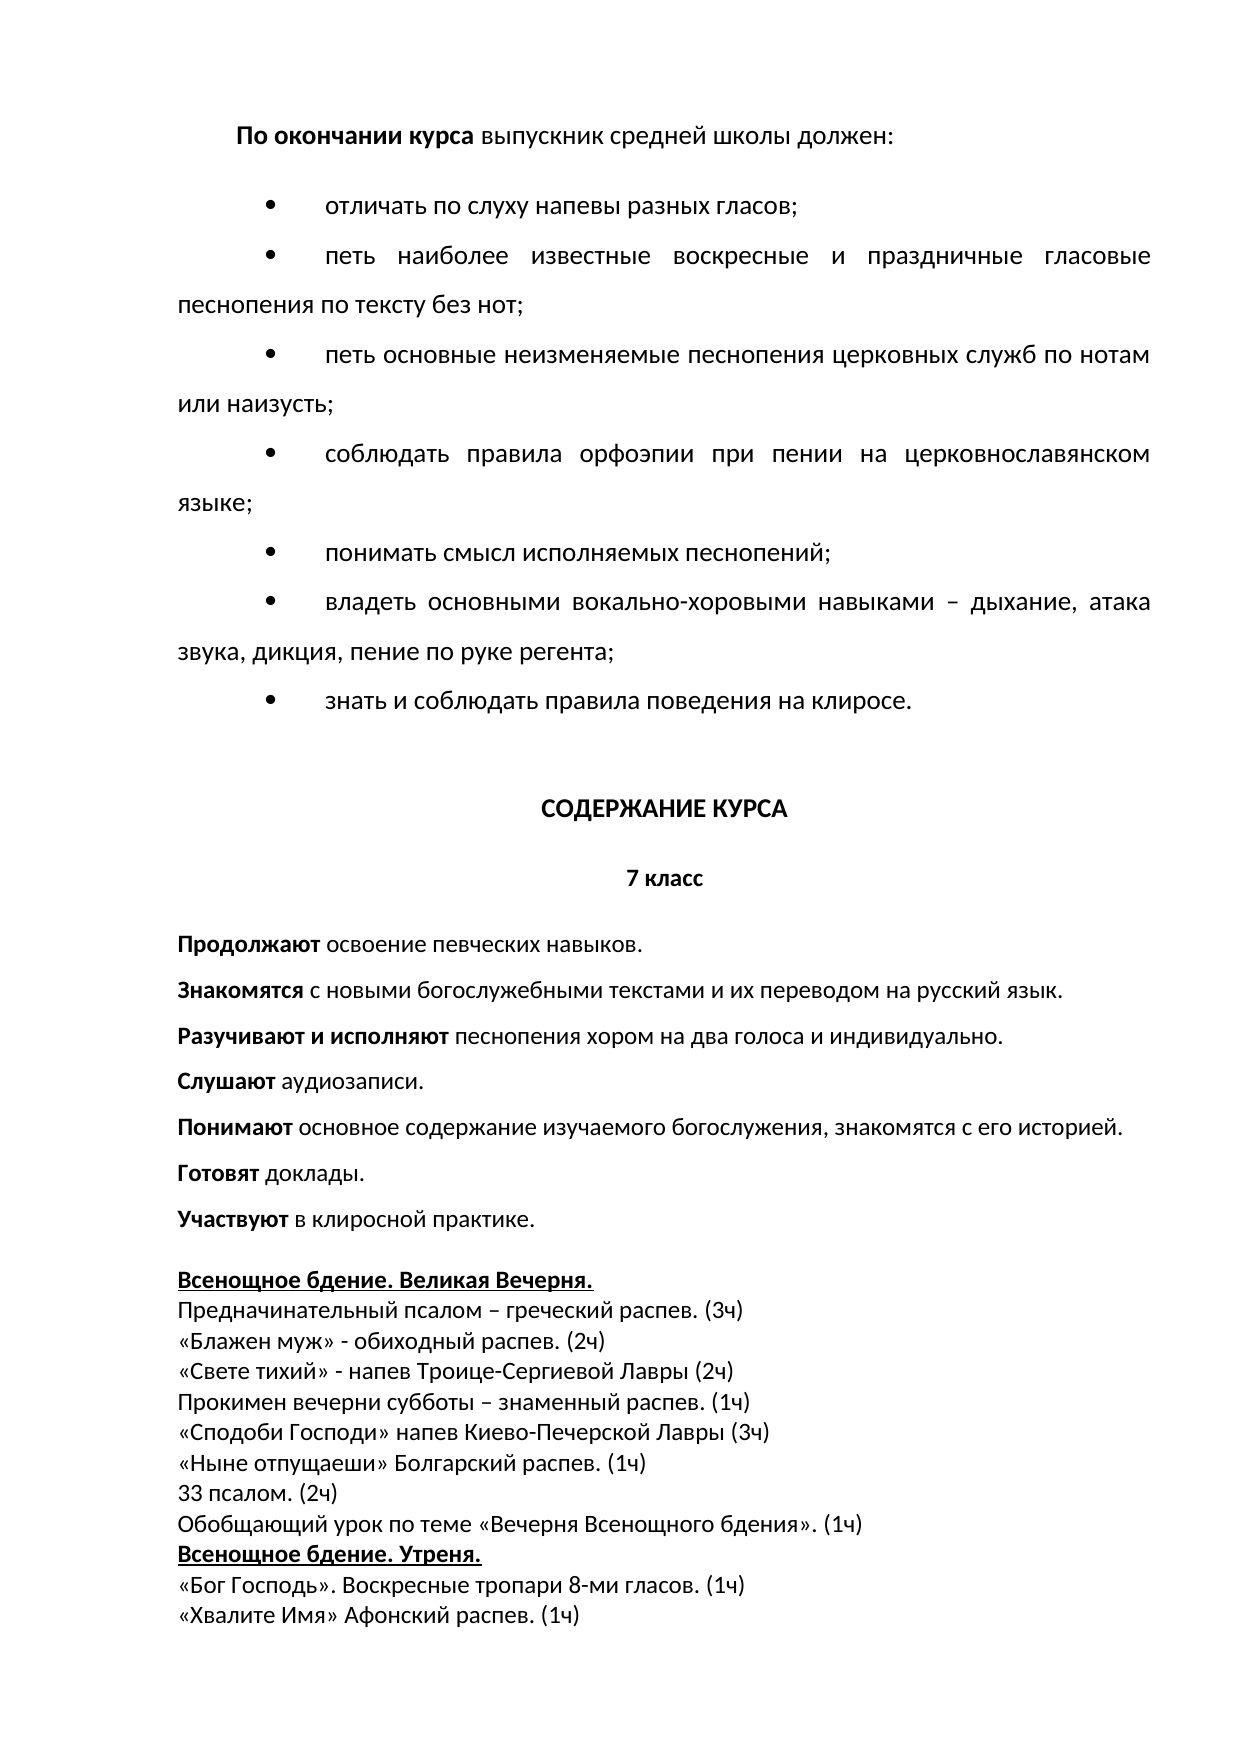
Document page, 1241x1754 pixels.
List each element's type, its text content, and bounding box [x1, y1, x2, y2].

text Слушают аудиозаписи. [177, 1066, 1152, 1096]
list понимать смысл исполняемых песнопений; [177, 535, 1152, 568]
list петь основные неизменяемые песнопения церковных служб по нотам или наизусть; [177, 337, 1152, 419]
text Готовят доклады. [177, 1157, 1152, 1187]
text Предначинательный псалом – греческий распев. (3ч) [177, 1294, 1152, 1325]
text Прокимен вечерни субботы – знаменный распев. (1ч) [177, 1386, 1152, 1416]
text Всенощное бдение. Утреня. [177, 1538, 1152, 1569]
text «Хвалите Имя» Афонский распев. (1ч) [177, 1599, 1152, 1630]
text СОДЕРЖАНИЕ КУРСА [177, 791, 1152, 824]
text Понимают основное содержание изучаемого богослужения, знакомятся с его историей. [177, 1111, 1152, 1142]
text Разучивают и исполняют песнопения хором на два голоса и индивидуально. [177, 1020, 1152, 1050]
text «Сподоби Господи» напев Киево-Печерской Лавры (3ч) [177, 1416, 1152, 1447]
text Продолжают освоение певческих навыков. [177, 928, 1152, 959]
text 7 класс [177, 862, 1152, 892]
text Знакомятся с новыми богослужебными текстами и их переводом на русский язык. [177, 974, 1152, 1004]
text 33 псалом. (2ч) [177, 1477, 1152, 1508]
list соблюдать правила орфоэпии при пении на церковнославянском языке; [177, 436, 1152, 518]
text «Блажен муж» - обиходный распев. (2ч) [177, 1325, 1152, 1355]
text Всенощное бдение. Великая Вечерня. [177, 1264, 1152, 1294]
text «Бог Господь». Воскресные тропари 8-ми гласов. (1ч) [177, 1569, 1152, 1599]
text Участвуют в клиросной практике. [177, 1203, 1152, 1233]
text По окончании курса выпускник средней школы должен: [177, 118, 1152, 151]
list отличать по слуху напевы разных гласов; [177, 188, 1152, 221]
text Обобщающий урок по теме «Вечерня Всенощного бдения». (1ч) [177, 1508, 1152, 1538]
text «Свете тихий» - напев Троице-Сергиевой Лавры (2ч) [177, 1355, 1152, 1386]
list знать и соблюдать правила поведения на клиросе. [177, 683, 1152, 716]
list владеть основными вокально-хоровыми навыками – дыхание, атака звука, дикция, пение по руке регента; [177, 584, 1152, 667]
text «Ныне отпущаеши» Болгарский распев. (1ч) [177, 1447, 1152, 1477]
list петь наиболее известные воскресные и праздничные гласовые песнопения по тексту без нот; [177, 238, 1152, 320]
